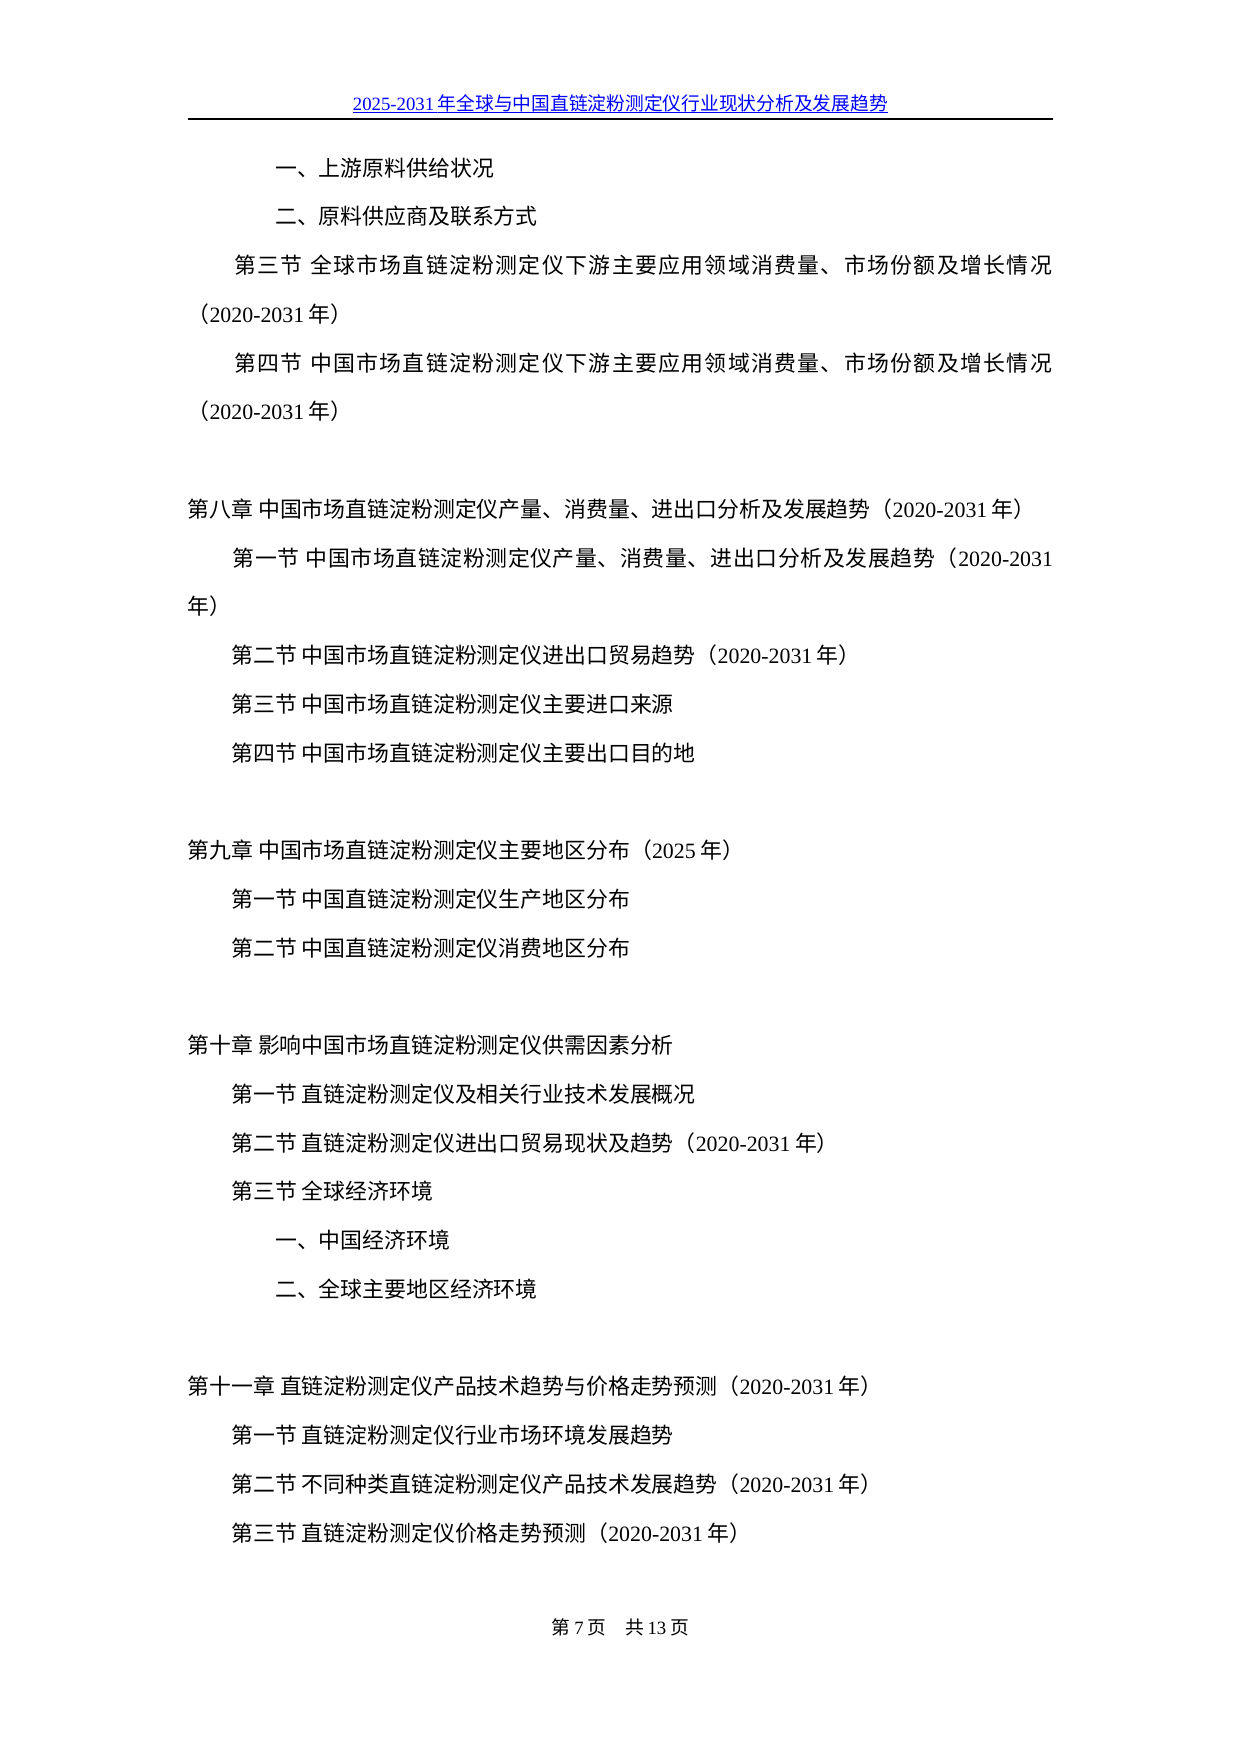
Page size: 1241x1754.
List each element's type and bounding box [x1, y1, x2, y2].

text [187, 150, 1053, 1548]
